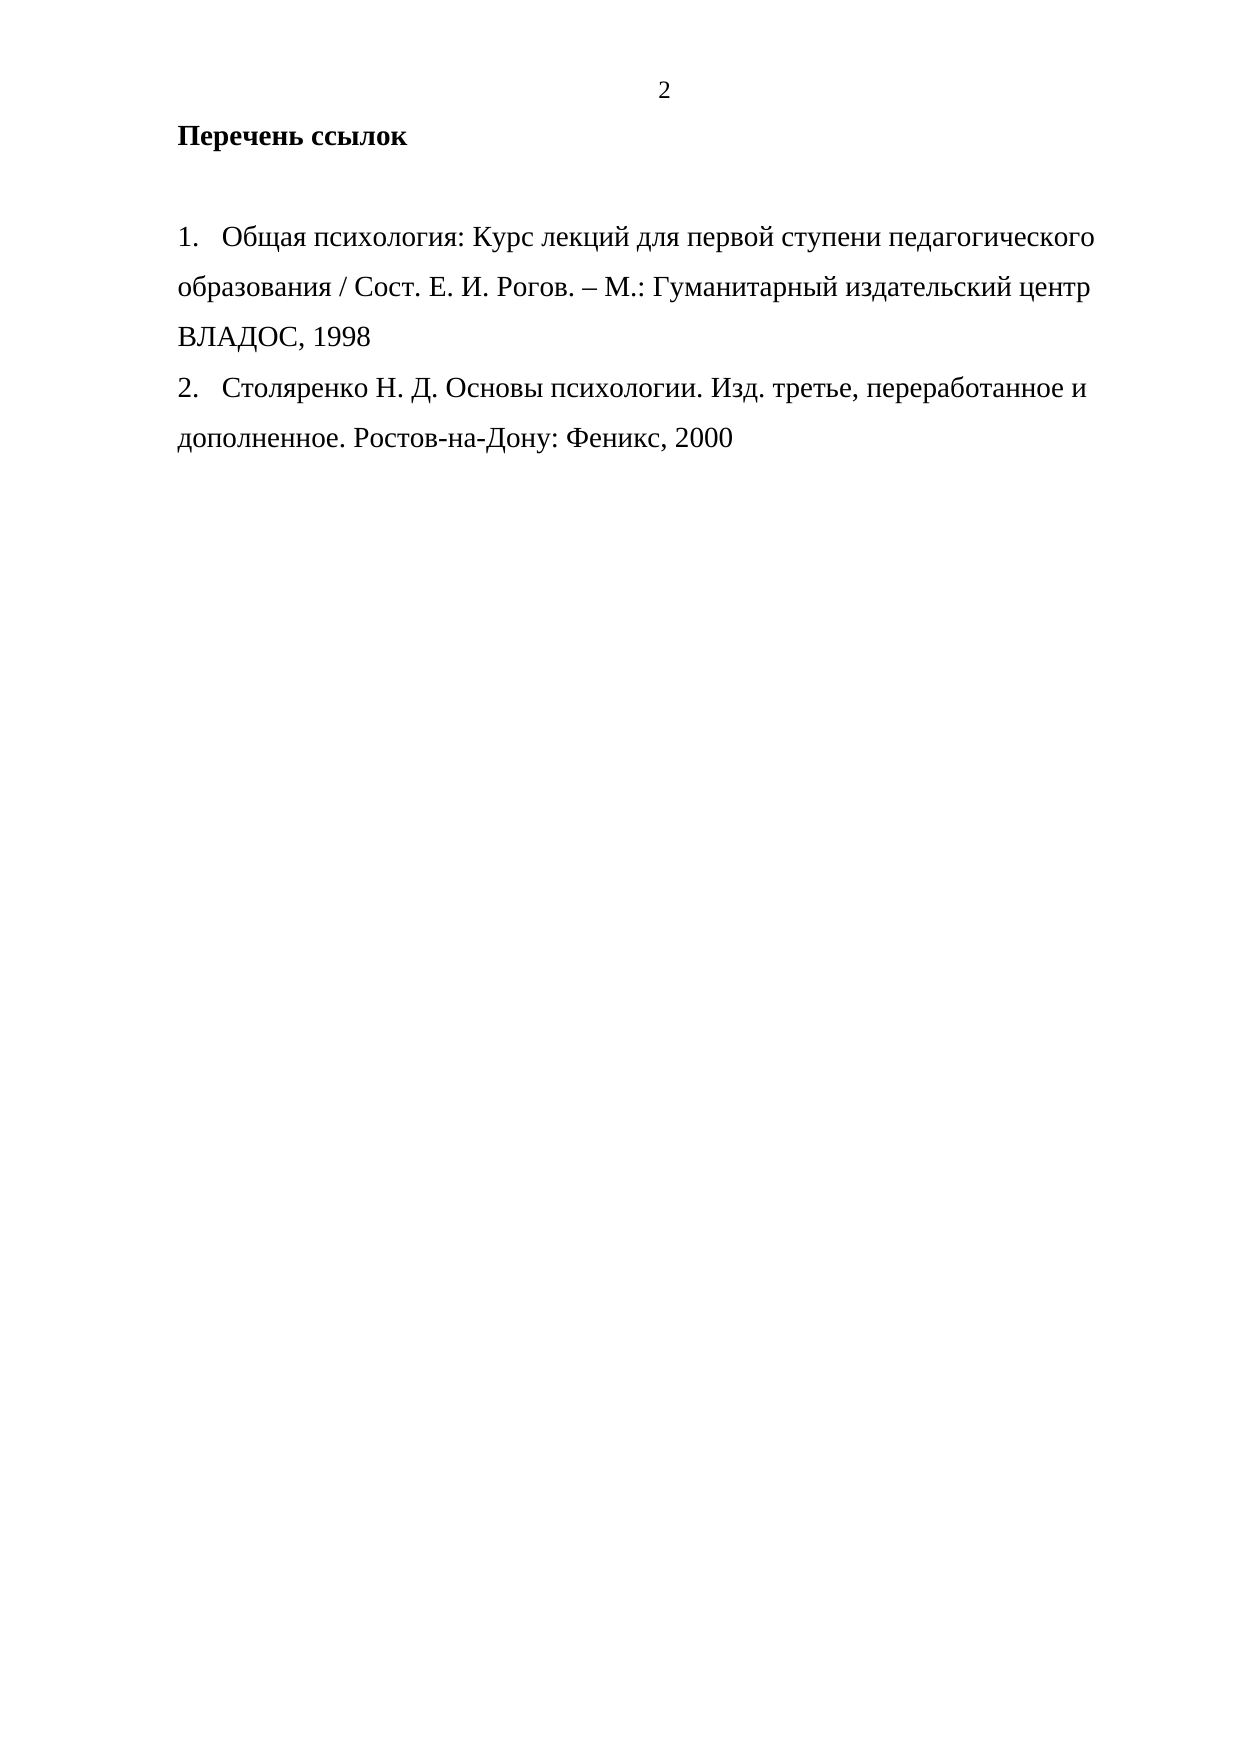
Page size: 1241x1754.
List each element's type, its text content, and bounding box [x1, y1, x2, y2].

text Перечень ссылок [177, 118, 1152, 152]
text 2. Столяренко Н. Д. Основы психологии. Изд. третье, переработанное и дополненное. Ростов-на-Дону: Феникс, 2000 [177, 370, 1152, 453]
text 1. Общая психология: Курс лекций для первой ступени педагогического образования / Сост. Е. И. Рогов. – М.: Гуманитарный издательский центр ВЛАДОС, 1998 [177, 219, 1152, 353]
